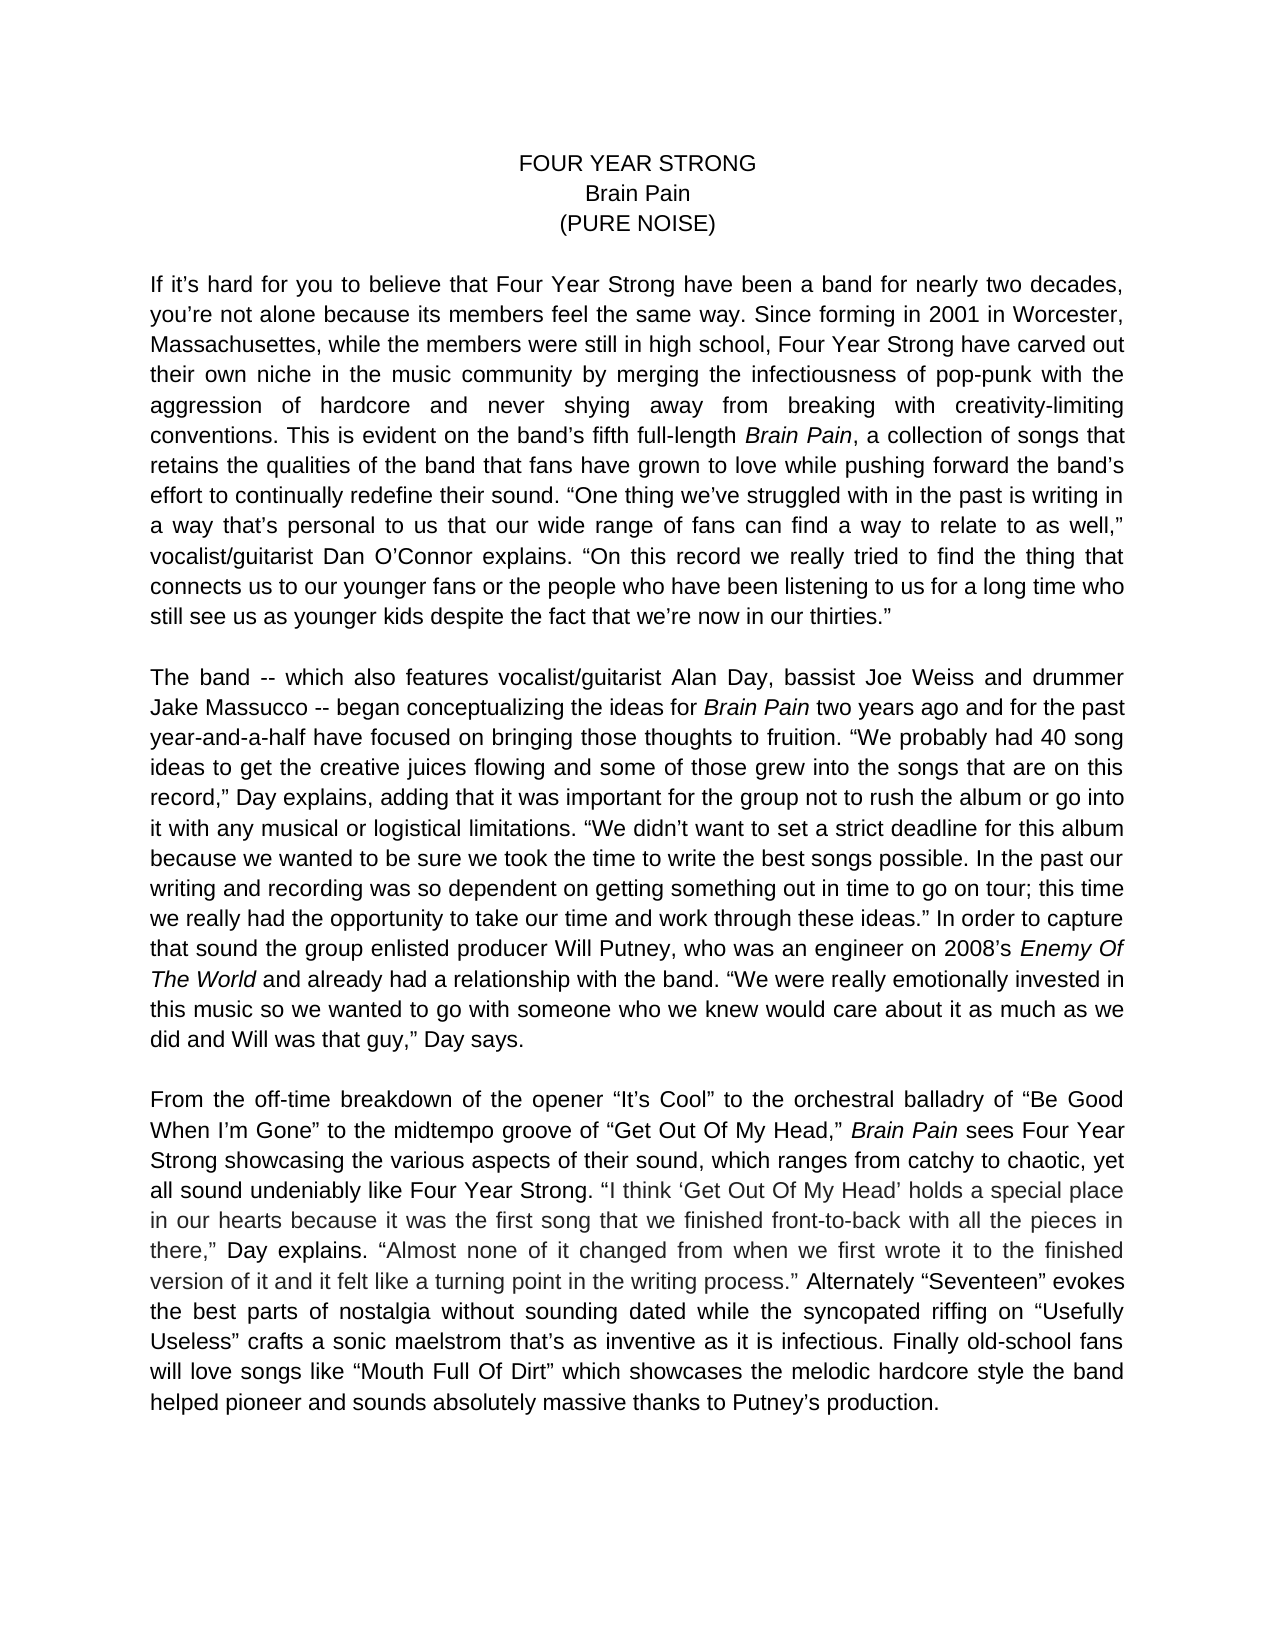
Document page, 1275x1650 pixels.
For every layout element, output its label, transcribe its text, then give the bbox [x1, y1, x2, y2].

text (PURE NOISE) [150, 210, 1125, 237]
text FOUR YEAR STRONG [150, 150, 1125, 176]
text From the off-time breakdown of the opener “It’s Cool” to the orchestral balladry of “Be Good When I’m Gone” to the midtempo groove of “Get Out Of My Head,” Brain Pain sees Four Year Strong showcasing the various aspects of their sound, which ranges from catchy to chaotic, yet all sound undeniably like Four Year Strong. “I think ‘Get Out Of My Head’ holds a special place in our hearts because it was the first song that we finished front-to-back with all the pieces in there,” Day explains. “Almost none of it changed from when we first wrote it to the finished version of it and it felt like a turning point in the writing process.” Alternately “Seventeen” evokes the best parts of nostalgia without sounding dated while the syncopated riffing on “Usefully Useless” crafts a sonic maelstrom that’s as inventive as it is infectious. Finally old-school fans will love songs like “Mouth Full Of Dirt” which showcases the melodic hardcore style the band helped pioneer and sounds absolutely massive thanks to Putney’s production. [150, 1234, 1125, 1415]
text If it’s hard for you to believe that Four Year Strong have been a band for nearly two decades, you’re not alone because its members feel the same way. Since forming in 2001 in Worcester, Massachusettes, while the members were still in high school, Four Year Strong have carved out their own niche in the music community by merging the infectiousness of pop-punk with the aggression of hardcore and never shying away from breaking with creativity-limiting conventions. This is evident on the band’s fifth full-length Brain Pain, a collection of songs that retains the qualities of the band that fans have grown to love while pushing forward the band’s effort to continually redefine their sound. “One thing we’ve struggled with in the past is writing in a way that’s personal to us that our wide range of fans can find a way to relate to as well,” vocalist/guitarist Dan O’Connor explains. “On this record we really tried to find the thing that connects us to our younger fans or the people who have been listening to us for a long time who still see us as younger kids despite the fact that we’re now in our thirties.” [150, 271, 1125, 629]
text Brain Pain [150, 180, 1125, 207]
text The band -- which also features vocalist/guitarist Alan Day, bassist Joe Weiss and drummer Jake Massucco -- began conceptualizing the ideas for Brain Pain two years ago and for the past year-and-a-half have focused on bringing those thoughts to fruition. “We probably had 40 song ideas to get the creative juices flowing and some of those grew into the songs that are on this record,” Day explains, adding that it was important for the group not to rush the album or go into it with any musical or logistical limitations. “We didn’t want to set a strict deadline for this album because we wanted to be sure we took the time to write the best songs possible. In the past our writing and recording was so dependent on getting something out in time to go on tour; this time we really had the opportunity to take our time and work through these ideas.” In order to capture that sound the group enlisted producer Will Putney, who was an engineer on 2008’s Enemy Of The World and already had a relationship with the band. “We were really emotionally invested in this music so we wanted to go with someone who we knew would care about it as much as we did and Will was that guy,” Day says. [150, 663, 1125, 1052]
text From the off-time breakdown of the opener “It’s Cool” to the orchestral balladry of “Be Good When I’m Gone” to the midtempo groove of “Get Out Of My Head,” Brain Pain sees Four Year Strong showcasing the various aspects of their sound, which ranges from catchy to chaotic, yet all sound undeniably like Four Year Strong. “I think ‘Get Out Of My Head’ holds a special place in our hearts because it was the first song that we finished front-to-back with all the pieces in there,” Day explains. “Almost none of it changed from when we first wrote it to the finished version of it and it felt like a turning point in the writing process.” Alternately “Seventeen” evokes the best parts of nostalgia without sounding dated while the syncopated riffing on “Usefully Useless” crafts a sonic maelstrom that’s as inventive as it is infectious. Finally old-school fans will love songs like “Mouth Full Of Dirt” which showcases the melodic hardcore style the band helped pioneer and sounds absolutely massive thanks to Putney’s production. [150, 1086, 1125, 1207]
